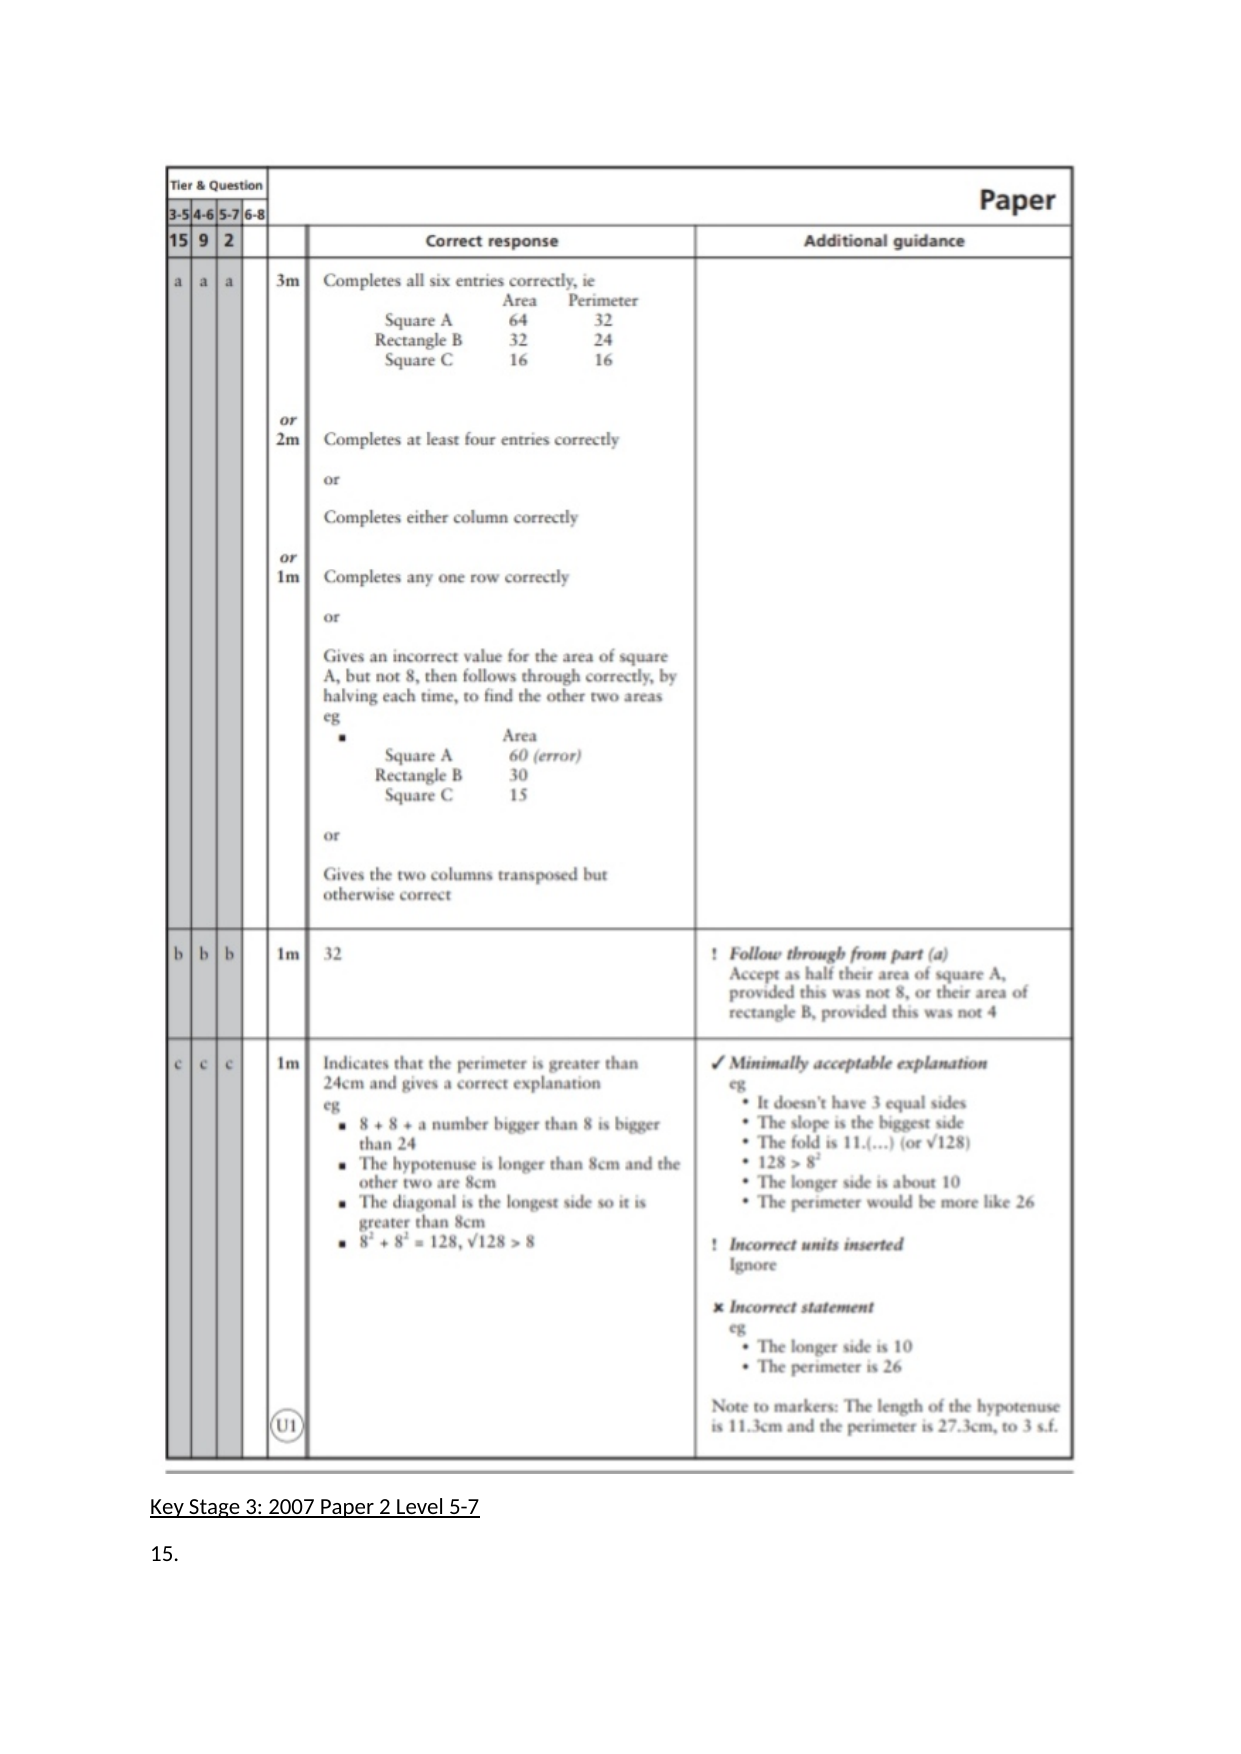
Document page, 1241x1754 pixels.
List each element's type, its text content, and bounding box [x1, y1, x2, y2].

text Key Stage 3: 2007 Paper 2 Level 5-7 [150, 1492, 1090, 1520]
text 15. [150, 1539, 1090, 1567]
picture [150, 150, 1091, 1474]
